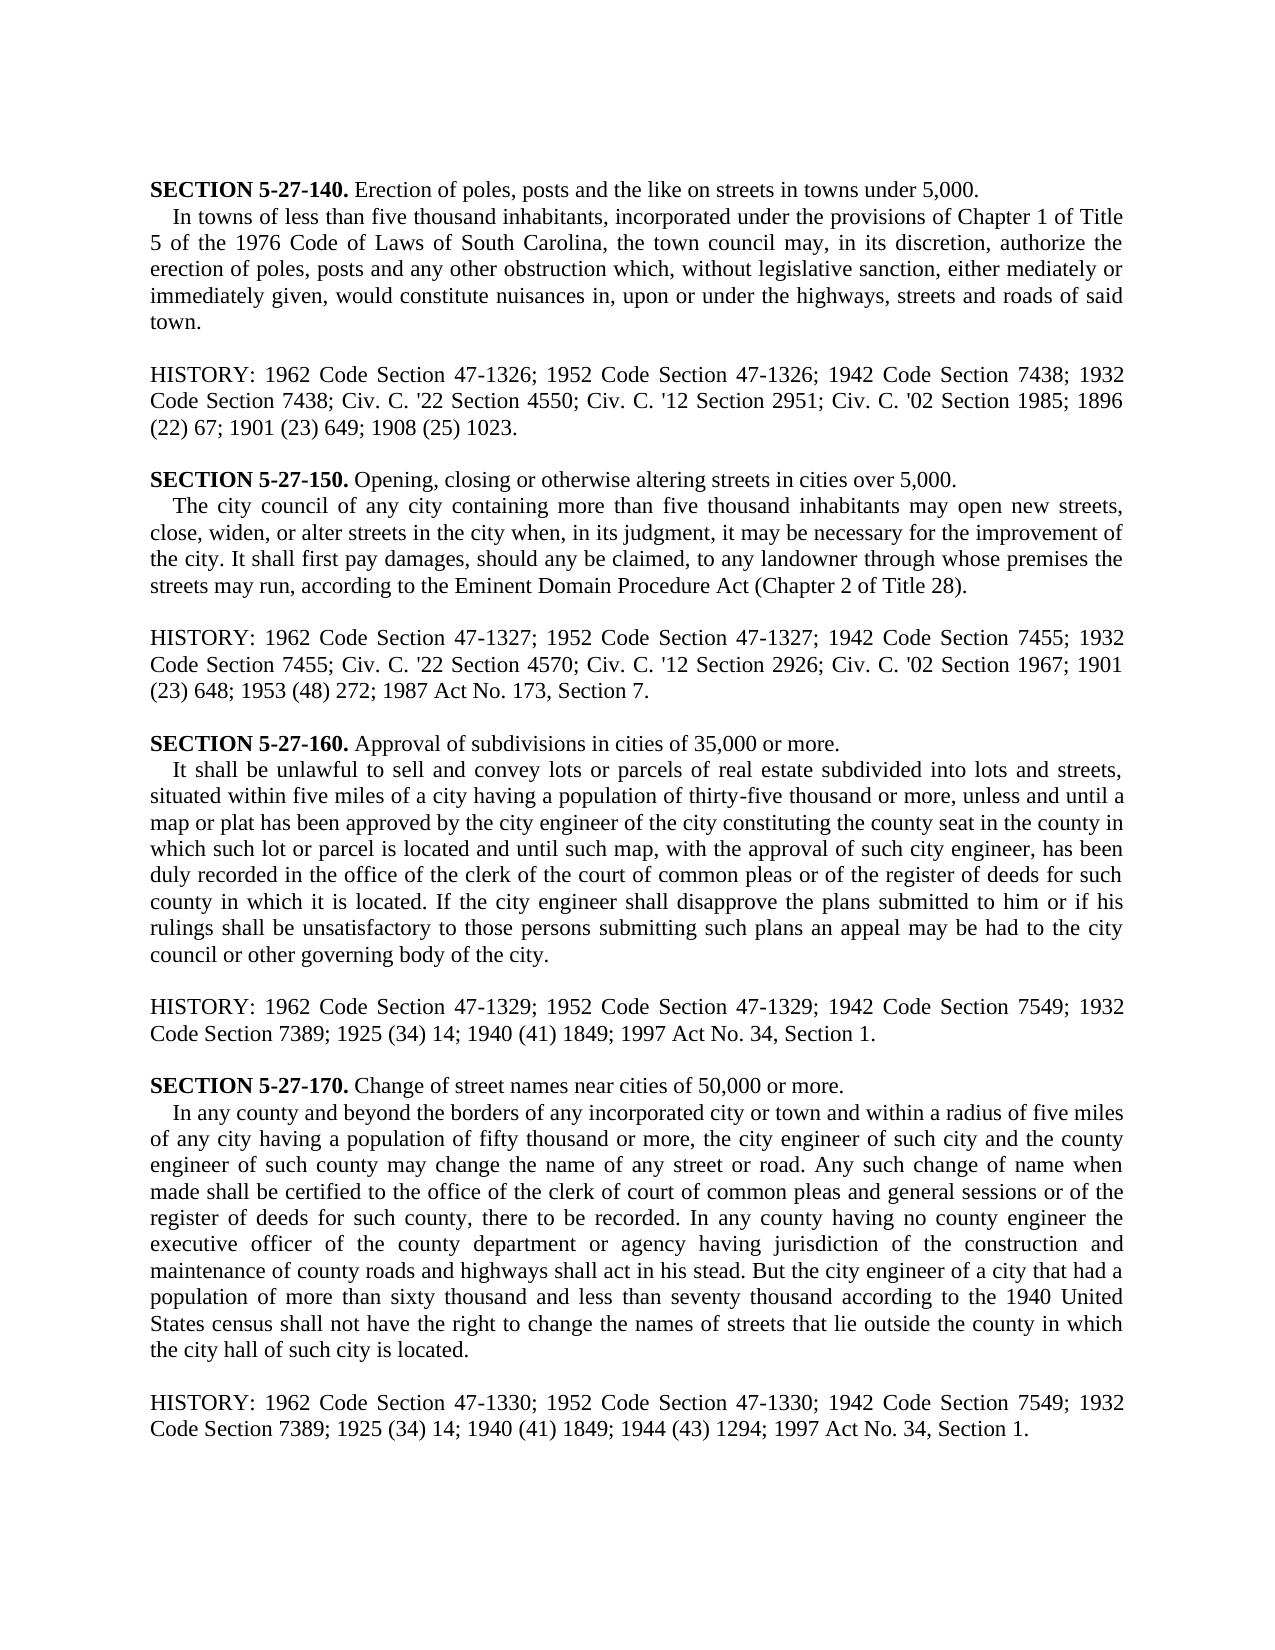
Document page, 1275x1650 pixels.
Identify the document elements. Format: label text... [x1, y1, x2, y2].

text In any county and beyond the borders of any incorporated city or town and within a radius of five miles of any city having a population of fifty thousand or more, the city engineer of such city and the county engineer of such county may change the name of any street or road. Any such change of name when made shall be certified to the office of the clerk of court of common pleas and general sessions or of the register of deeds for such county, there to be recorded. In any county having no county engineer the executive officer of the county department or agency having jurisdiction of the construction and maintenance of county roads and highways shall act in his stead. But the city engineer of a city that had a population of more than sixty thousand and less than seventy thousand according to the 1940 United States census shall not have the right to change the names of streets that lie outside the county in which the city hall of such city is located. [150, 1099, 1125, 1362]
text HISTORY: 1962 Code Section 47-1330; 1952 Code Section 47-1330; 1942 Code Section 7549; 1932 Code Section 7389; 1925 (34) 14; 1940 (41) 1849; 1944 (43) 1294; 1997 Act No. 34, Section 1. [150, 1389, 1125, 1441]
text HISTORY: 1962 Code Section 47-1329; 1952 Code Section 47-1329; 1942 Code Section 7549; 1932 Code Section 7389; 1925 (34) 14; 1940 (41) 1849; 1997 Act No. 34, Section 1. [150, 993, 1125, 1046]
text SECTION 5-27-160. Approval of subdivisions in cities of 35,000 or more. [150, 730, 1125, 756]
text SECTION 5-27-140. Erection of poles, posts and the like on streets in towns under 5,000. [150, 176, 1125, 203]
text SECTION 5-27-150. Opening, closing or otherwise altering streets in cities over 5,000. [150, 466, 1125, 493]
text It shall be unlawful to sell and convey lots or parcels of real estate subdivided into lots and streets, situated within five miles of a city having a population of thirty-five thousand or more, unless and until a map or plat has been approved by the city engineer of the city constituting the county seat in the county in which such lot or parcel is located and until such map, with the approval of such city engineer, has been duly recorded in the office of the clerk of the court of common pleas or of the register of deeds for such county in which it is located. If the city engineer shall disapprove the plans submitted to him or if his rulings shall be unsatisfactory to those persons submitting such plans an appeal may be had to the city council or other governing body of the city. [150, 756, 1125, 967]
text HISTORY: 1962 Code Section 47-1327; 1952 Code Section 47-1327; 1942 Code Section 7455; 1932 Code Section 7455; Civ. C. '22 Section 4570; Civ. C. '12 Section 2926; Civ. C. '02 Section 1967; 1901 (23) 648; 1953 (48) 272; 1987 Act No. 173, Section 7. [150, 624, 1125, 703]
text SECTION 5-27-170. Change of street names near cities of 50,000 or more. [150, 1072, 1125, 1099]
text In towns of less than five thousand inhabitants, incorporated under the provisions of Chapter 1 of Title 5 of the 1976 Code of Laws of South Carolina, the town council may, in its discretion, authorize the erection of poles, posts and any other obstruction which, without legislative sanction, either mediately or immediately given, would constitute nuisances in, upon or under the highways, streets and roads of said town. [150, 203, 1125, 334]
text HISTORY: 1962 Code Section 47-1326; 1952 Code Section 47-1326; 1942 Code Section 7438; 1932 Code Section 7438; Civ. C. '22 Section 4550; Civ. C. '12 Section 2951; Civ. C. '02 Section 1985; 1896 (22) 67; 1901 (23) 649; 1908 (25) 1023. [150, 361, 1125, 440]
text The city council of any city containing more than five thousand inhabitants may open new streets, close, widen, or alter streets in the city when, in its judgment, it may be necessary for the improvement of the city. It shall first pay damages, should any be claimed, to any landowner through whose premises the streets may run, according to the Eminent Domain Procedure Act (Chapter 2 of Title 28). [150, 493, 1125, 598]
